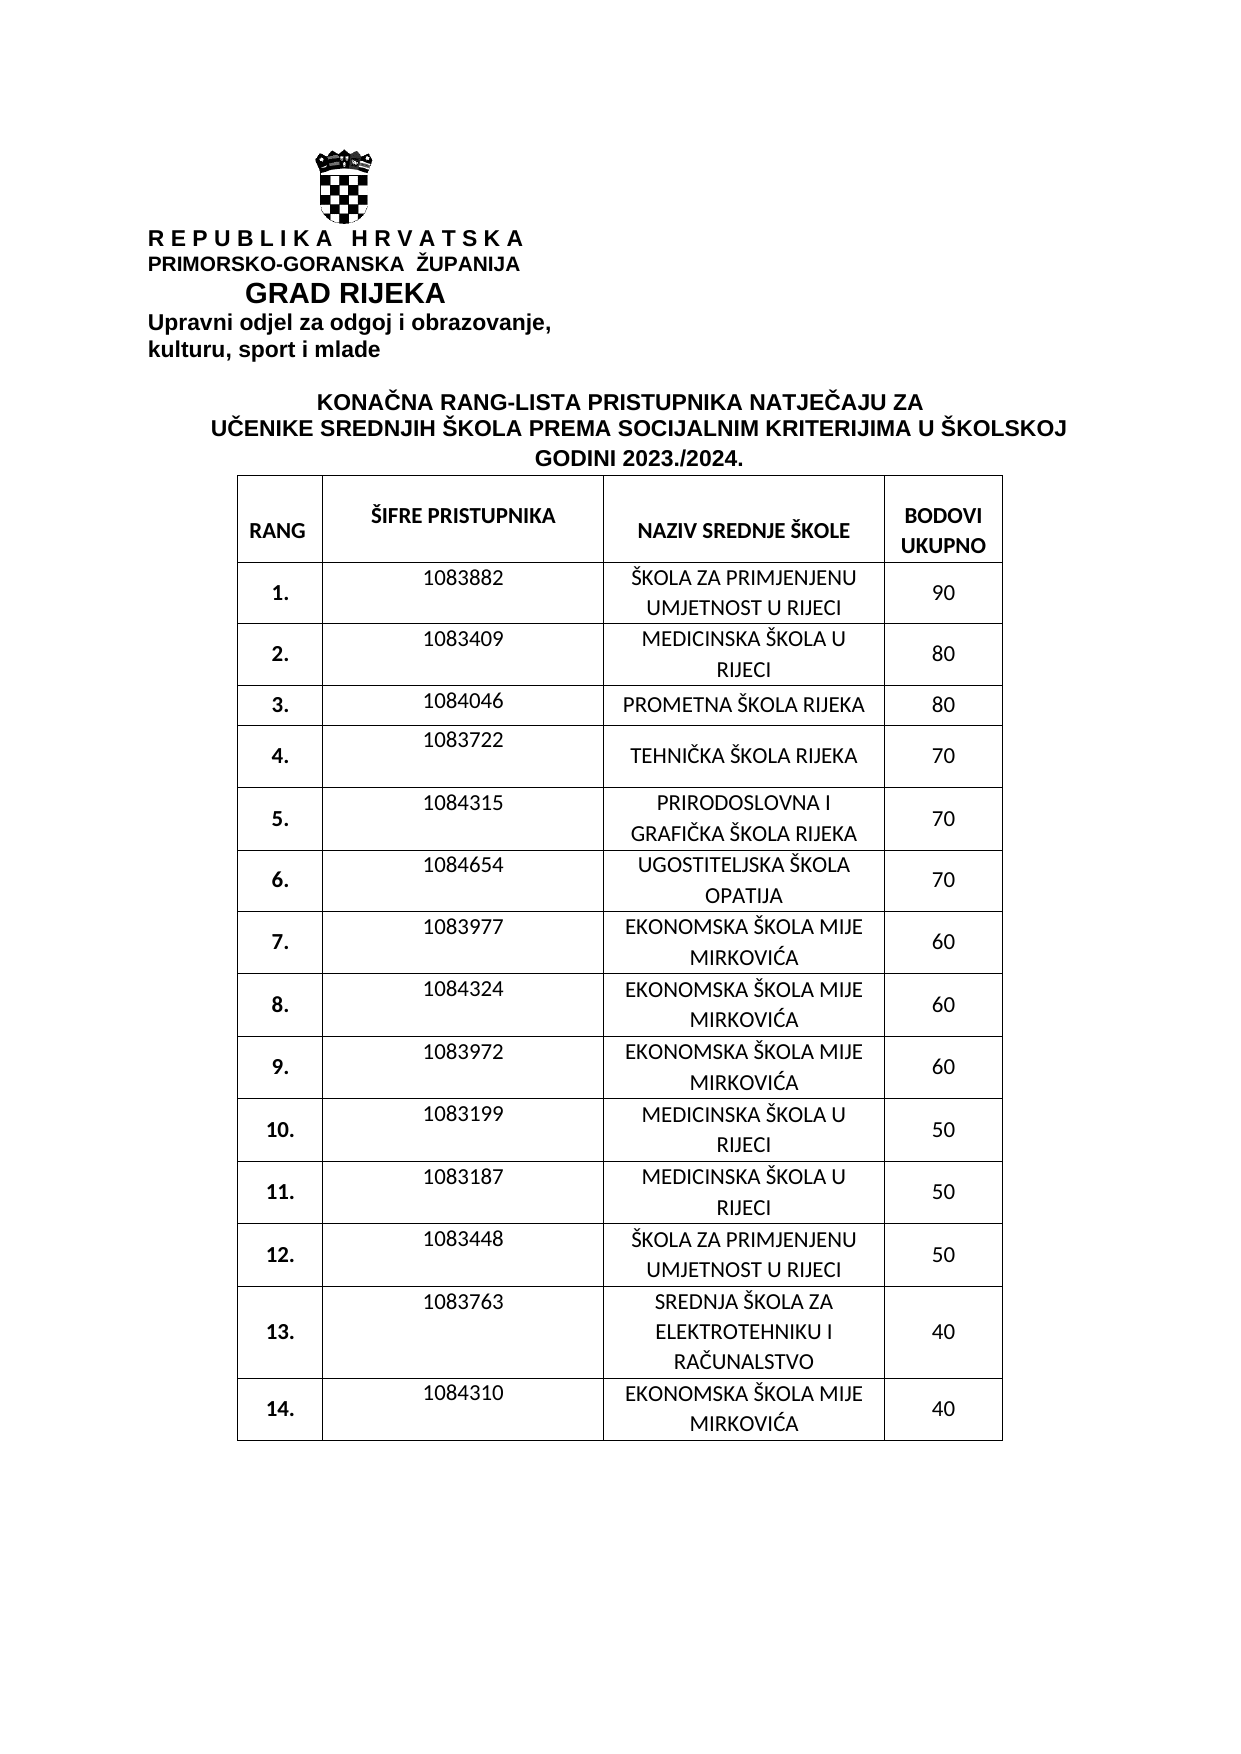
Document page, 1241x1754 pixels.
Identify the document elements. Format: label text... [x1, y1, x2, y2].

table_header NAZIV SREDNJE ŠKOLE [604, 476, 884, 562]
text GRAD RIJEKA [148, 276, 1093, 309]
table_cell 1083763 [323, 1287, 603, 1377]
table_cell EKONOMSKA ŠKOLA MIJE MIRKOVIĆA [604, 1037, 884, 1098]
text Upravni odjel za odgoj i obrazovanje, [148, 309, 1093, 336]
table_cell 5. [238, 788, 322, 849]
table_cell 70 [885, 788, 1002, 849]
table_cell 6. [238, 851, 322, 911]
picture [313, 147, 374, 225]
table_cell PROMETNA ŠKOLA RIJEKA [604, 686, 884, 724]
table_cell 1083199 [323, 1099, 603, 1161]
table_cell EKONOMSKA ŠKOLA MIJE MIRKOVIĆA [604, 912, 884, 973]
table_cell 80 [885, 624, 1002, 685]
text kulturu, sport i mlade [148, 336, 1093, 362]
table_cell SREDNJA ŠKOLA ZA ELEKTROTEHNIKU I RAČUNALSTVO [604, 1287, 884, 1377]
table_cell 1083977 [323, 912, 603, 973]
table_cell 1083972 [323, 1037, 603, 1098]
table_cell 50 [885, 1162, 1002, 1223]
table_cell 1084310 [323, 1379, 603, 1440]
table_cell 4. [238, 726, 322, 787]
table_cell UGOSTITELJSKA ŠKOLA OPATIJA [604, 851, 884, 911]
table_cell 14. [238, 1379, 322, 1440]
table_cell 12. [238, 1224, 322, 1286]
table_cell 7. [238, 912, 322, 973]
table_cell 60 [885, 974, 1002, 1036]
text PRIMORSKO-GORANSKA ŽUPANIJA [148, 251, 1093, 276]
table_cell 13. [238, 1287, 322, 1377]
table_cell 1084654 [323, 851, 603, 911]
table_cell 70 [885, 851, 1002, 911]
table_header RANG [238, 476, 322, 562]
table_cell 1083409 [323, 624, 603, 685]
table_cell 1083448 [323, 1224, 603, 1286]
table_cell PRIRODOSLOVNA I GRAFIČKA ŠKOLA RIJEKA [604, 788, 884, 849]
table_cell 3. [238, 686, 322, 724]
table_cell MEDICINSKA ŠKOLA U RIJECI [604, 624, 884, 685]
table_cell 1083722 [323, 726, 603, 787]
text KONAČNA RANG-LISTA PRISTUPNIKA NATJEČAJU ZA [148, 388, 1093, 415]
table_cell 8. [238, 974, 322, 1036]
table_cell 1083882 [323, 563, 603, 623]
table_cell 10. [238, 1099, 322, 1161]
table_cell MEDICINSKA ŠKOLA U RIJECI [604, 1099, 884, 1161]
table_cell 90 [885, 563, 1002, 623]
text UČENIKE SREDNJIH ŠKOLA PREMA SOCIJALNIM KRITERIJIMA U ŠKOLSKOJ GODINI 2023./2024. [185, 415, 1093, 471]
table_cell 60 [885, 912, 1002, 973]
table_cell 40 [885, 1287, 1002, 1377]
table_cell 1083187 [323, 1162, 603, 1223]
table_cell MEDICINSKA ŠKOLA U RIJECI [604, 1162, 884, 1223]
table_cell 2. [238, 624, 322, 685]
table_cell 1084324 [323, 974, 603, 1036]
table_cell 9. [238, 1037, 322, 1098]
table_cell 50 [885, 1099, 1002, 1161]
table_cell 70 [885, 726, 1002, 787]
table_cell ŠKOLA ZA PRIMJENJENU UMJETNOST U RIJECI [604, 563, 884, 623]
table_cell 11. [238, 1162, 322, 1223]
table_header BODOVI UKUPNO [885, 476, 1002, 562]
table_cell 1084315 [323, 788, 603, 849]
text R E P U B L I K A H R V A T S K A [148, 224, 1093, 251]
table_cell EKONOMSKA ŠKOLA MIJE MIRKOVIĆA [604, 1379, 884, 1440]
table_cell ŠKOLA ZA PRIMJENJENU UMJETNOST U RIJECI [604, 1224, 884, 1286]
table_cell TEHNIČKA ŠKOLA RIJEKA [604, 726, 884, 787]
table_cell 80 [885, 686, 1002, 724]
table_cell 1. [238, 563, 322, 623]
table_cell 60 [885, 1037, 1002, 1098]
table_cell 1084046 [323, 686, 603, 724]
table_cell 40 [885, 1379, 1002, 1440]
table_cell 50 [885, 1224, 1002, 1286]
table_cell EKONOMSKA ŠKOLA MIJE MIRKOVIĆA [604, 974, 884, 1036]
table_header ŠIFRE PRISTUPNIKA [323, 476, 603, 562]
